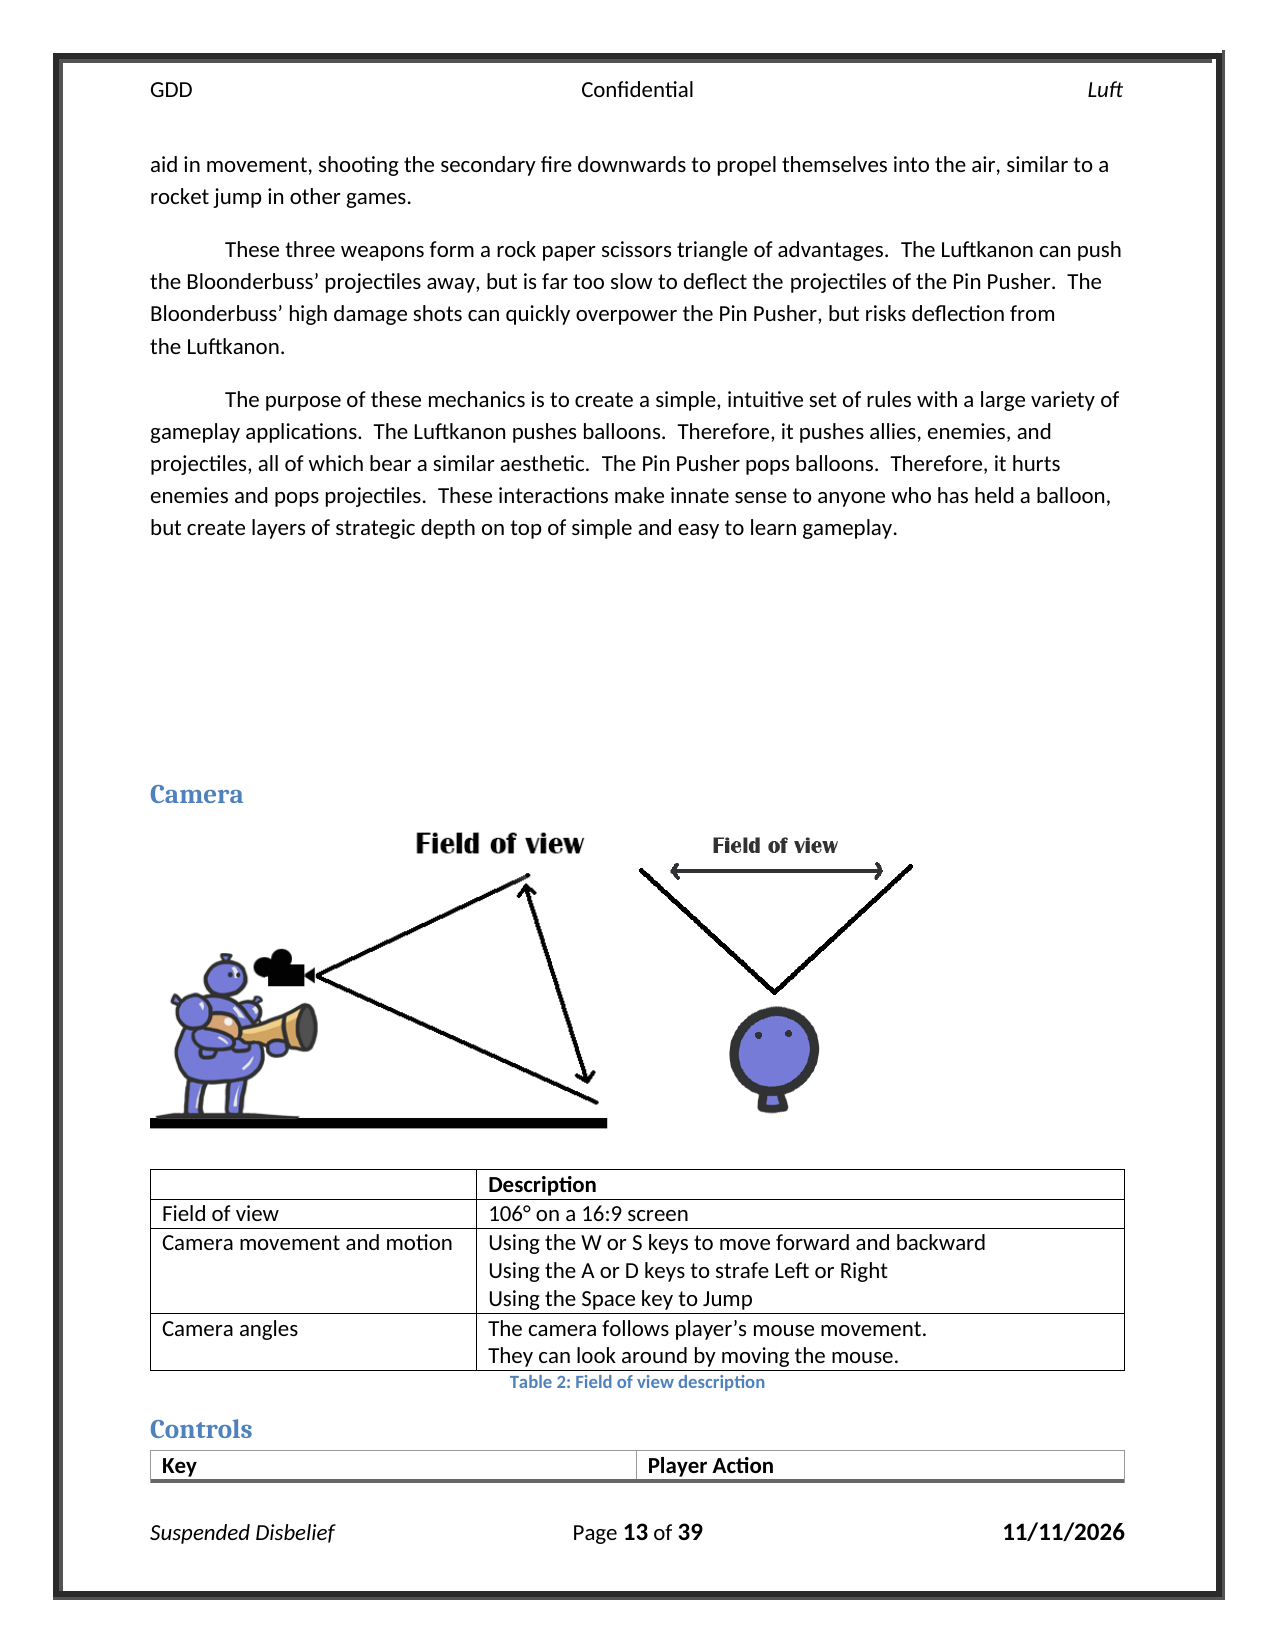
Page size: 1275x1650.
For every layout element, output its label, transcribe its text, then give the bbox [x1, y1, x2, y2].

subtitle Controls [150, 1414, 1125, 1446]
table_cell Field of view [151, 1200, 476, 1227]
table_cell The camera follows player’s mouse movement. They can look around by moving the mouse. [477, 1314, 1124, 1370]
text The purpose of these mechanics is to create a simple, intuitive set of rules with a large variety of gameplay applications. The Luftkanon pushes balloons. Therefore, it pushes allies, enemies, and projectiles, all of which bear a similar aesthetic. The Pin Pusher pops balloons. Therefore, it hurts enemies and pops projectiles. These interactions make innate sense to anyone who has held a balloon, but create layers of strategic depth on top of simple and easy to learn gameplay. [150, 385, 1125, 542]
table_header Key [151, 1451, 636, 1479]
table_header Player Action [637, 1451, 1124, 1479]
table_cell 106° on a 16:9 screen [477, 1200, 1124, 1227]
table_header [151, 1170, 476, 1198]
picture [150, 814, 938, 1145]
table_cell Camera movement and motion [151, 1229, 476, 1313]
table_header Description [477, 1170, 1124, 1198]
subtitle Camera [150, 779, 1125, 810]
table_cell Camera angles [151, 1314, 476, 1370]
table_cell Using the W or S keys to move forward and backward Using the A or D keys to strafe Left or Right Using the Space key to Jump [477, 1229, 1124, 1313]
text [150, 150, 1125, 210]
text These three weapons form a rock paper scissors triangle of advantages. The Luftkanon can push the Bloonderbuss’ projectiles away, but is far too slow to deflect the projectiles of the Pin Pusher. The Bloonderbuss’ high damage shots can quickly overpower the Pin Pusher, but risks deflection from the Luftkanon. [150, 235, 1125, 360]
